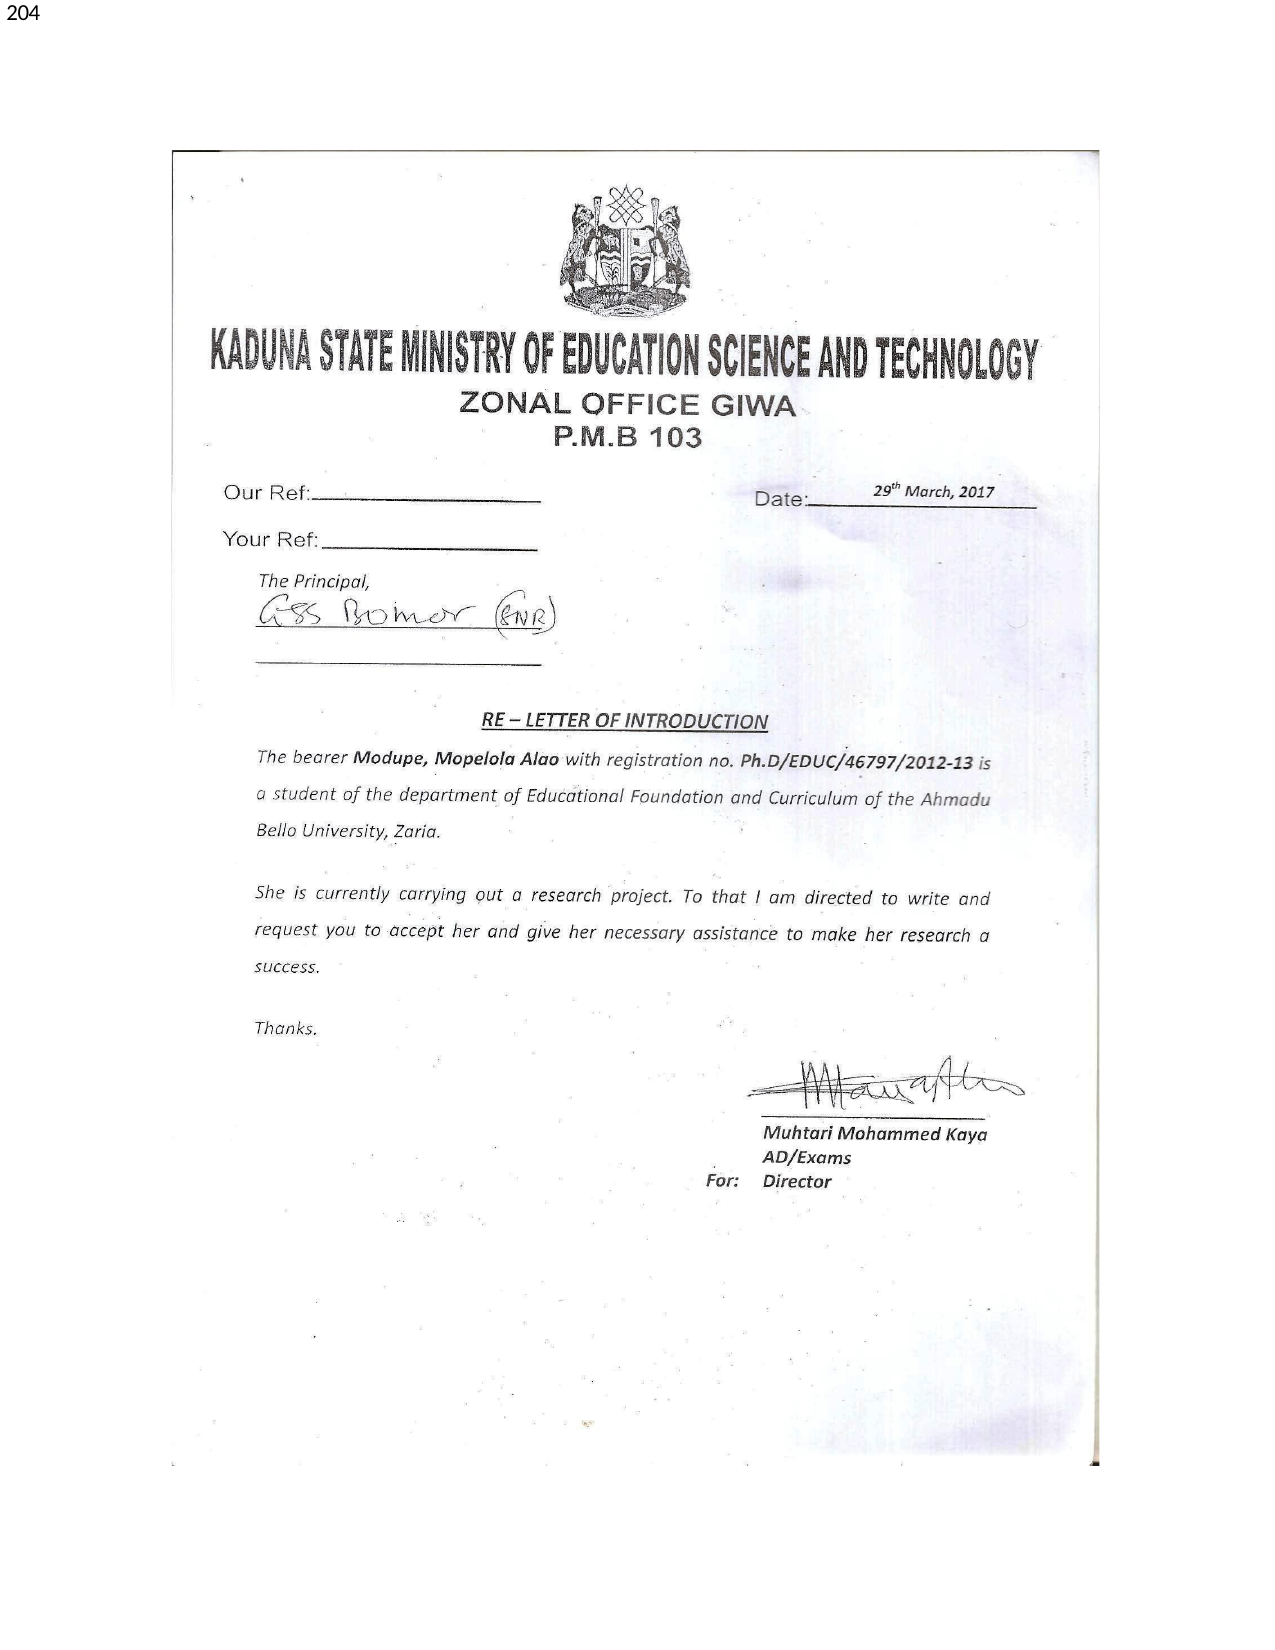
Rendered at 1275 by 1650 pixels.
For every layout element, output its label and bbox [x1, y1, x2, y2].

picture [171, 150, 1100, 1466]
